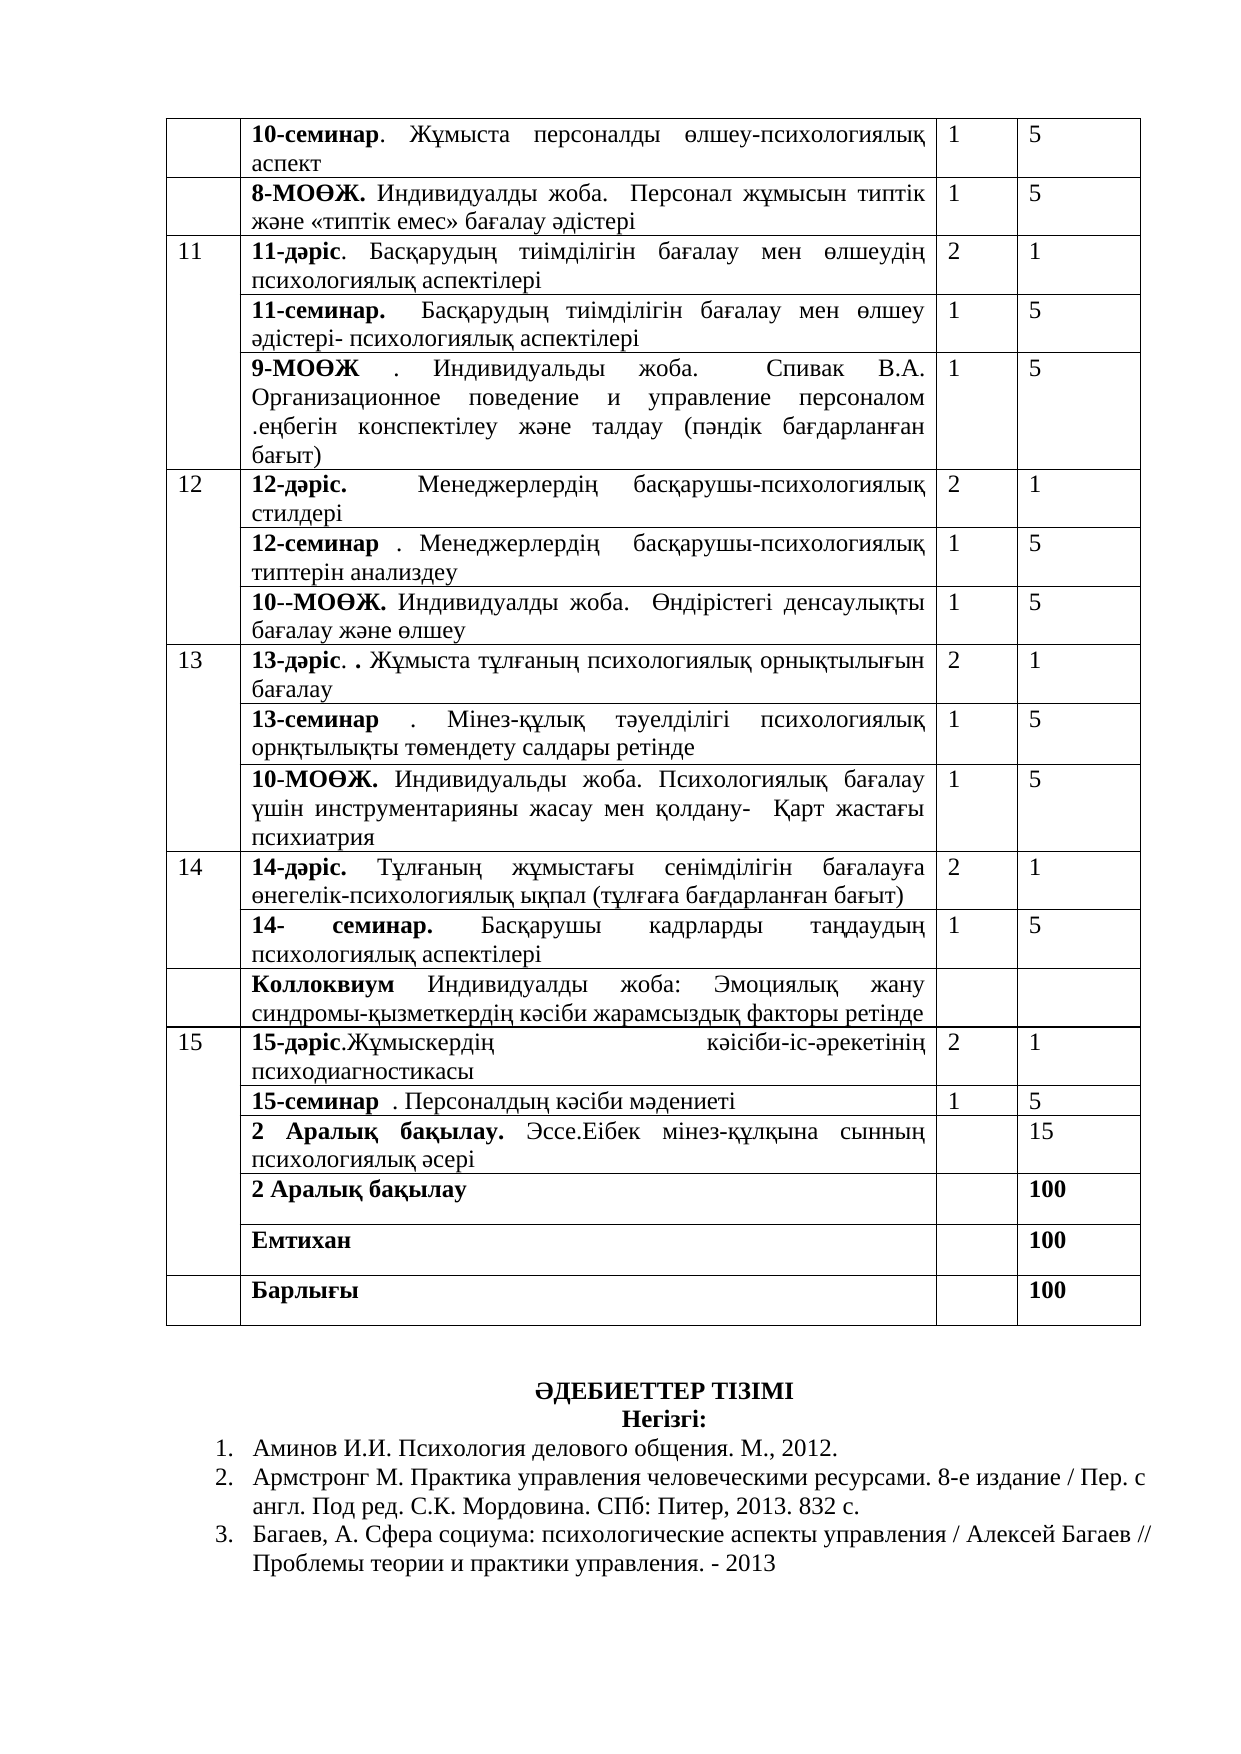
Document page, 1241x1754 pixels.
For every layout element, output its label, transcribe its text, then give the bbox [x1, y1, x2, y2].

list Багаев, А. Сфера социума: психологические аспекты управления / Алексей Багаев // Проблемы теории и практики управления. - 2013 [215, 1519, 1152, 1577]
table_cell 14-дәріс. Тұлғаның жұмыстағы сенімділігін бағалауға өнегелік-психологиялық ықпал (тұлғаға бағдарланған бағыт) [241, 852, 936, 909]
table_cell 1 [937, 119, 1017, 177]
table_cell 11-дәріс. Басқарудың тиімділігін бағалау мен өлшеудің психологиялық аспектілері [241, 236, 936, 294]
text ӘДЕБИЕТТЕР ТІЗІМІ [177, 1376, 1152, 1404]
list Армстронг М. Практика управления человеческими ресурсами. 8-е издание / Пер. с англ. Под ред. С.К. Мордовина. СПб: Питер, 2013. 832 с. [215, 1462, 1152, 1519]
table_cell [937, 969, 1017, 1026]
table_cell 1 [937, 528, 1017, 586]
table_cell 2 [937, 852, 1017, 909]
list Аминов И.И. Психология делового общения. М., 2012. [215, 1433, 1152, 1462]
table_cell 5 [1018, 295, 1140, 352]
table_cell 1 [1018, 236, 1140, 294]
table_cell 13-семинар . Мінез-құлық тәуелділігі психологиялық орнқтылықты төмендету салдары ретінде [241, 704, 936, 763]
table_cell Емтихан [241, 1225, 936, 1274]
table_cell 13-дәріс. . Жұмыста тұлғаның психологиялық орнықтылығын бағалау [241, 645, 936, 703]
table_cell 1 [1018, 645, 1140, 703]
table_cell [167, 969, 240, 1026]
table_cell 14- семинар. Басқарушы кадрларды таңдаудың психологиялық аспектілері [241, 910, 936, 968]
table_cell 10-МОӨЖ. Индивидуальды жоба. Психологиялық бағалау үшін инструментарияны жасау мен қолдану- Қарт жастағы психиатрия [241, 765, 936, 851]
table_cell 5 [1018, 587, 1140, 644]
table_cell 1 [1018, 470, 1140, 527]
table_cell 1 [937, 910, 1017, 968]
table_cell [937, 1174, 1017, 1224]
table_cell 5 [1018, 704, 1140, 763]
table_cell 1 [937, 765, 1017, 851]
table_cell 14 [167, 852, 240, 968]
table_cell 13 [167, 645, 240, 851]
table_cell 11 [167, 236, 240, 468]
table_cell 15-дәріс.Жұмыскердің кәісіби-іс-әрекетінің психодиагностикасы [241, 1028, 936, 1085]
table_cell [1018, 969, 1140, 1026]
table_cell Коллоквиум Индивидуалды жоба: Эмоциялық жану синдромы-қызметкердің кәсіби жарамсыздық факторы ретінде [241, 969, 936, 1026]
table_cell [167, 178, 240, 235]
table_cell 100 [1018, 1225, 1140, 1274]
table_cell 2 Аралық бақылау [241, 1174, 936, 1224]
table_cell 12-семинар . Менеджерлердің басқарушы-психологиялық типтерін анализдеу [241, 528, 936, 586]
table_cell 5 [1018, 910, 1140, 968]
table_cell 1 [937, 178, 1017, 235]
table_cell 10--МОӨЖ. Индивидуалды жоба. Өндірістегі денсаулықты бағалау және өлшеу [241, 587, 936, 644]
table_cell 15 [167, 1028, 240, 1274]
table_cell 8-МОӨЖ. Индивидуалды жоба. Персонал жұмысын типтік және «типтік емес» бағалау әдістері [241, 178, 936, 235]
table_cell [937, 1225, 1017, 1274]
table_cell 15-семинар . Персоналдың кәсіби мәдениеті [241, 1086, 936, 1115]
table_cell 1 [937, 587, 1017, 644]
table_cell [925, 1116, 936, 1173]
text Негізгі: [177, 1404, 1152, 1433]
table_cell 100 [1018, 1276, 1140, 1325]
table_cell 1 [937, 1086, 1017, 1115]
table_cell 1 [937, 295, 1017, 352]
table_cell 5 [1018, 119, 1140, 177]
table_cell 5 [1018, 528, 1140, 586]
table_cell 1 [1018, 852, 1140, 909]
table_cell 2 [937, 1028, 1017, 1085]
table_cell 10-семинар. Жұмыста персоналды өлшеу-психологиялық аспект [241, 119, 936, 177]
table_cell 1 [1018, 1028, 1140, 1085]
table_cell [167, 119, 240, 177]
table_cell 5 [1018, 178, 1140, 235]
table_cell 2 [937, 236, 1017, 294]
table_cell [937, 1116, 1017, 1173]
table_cell 9-МОӨЖ . Индивидуальды жоба. Спивак В.А. Организационное поведение и управление персоналом .еңбегін конспектілеу және талдау (пәндік бағдарланған бағыт) [241, 353, 936, 468]
table_cell 100 [1018, 1174, 1140, 1224]
table_cell Барлығы [241, 1276, 936, 1325]
table_cell 1 [937, 353, 1017, 468]
table_cell [937, 1276, 1017, 1325]
table_cell 2 [937, 470, 1017, 527]
table_cell [167, 1276, 240, 1325]
table_cell 12 [167, 470, 240, 644]
table_cell 1 [937, 704, 1017, 763]
table_cell 5 [1018, 765, 1140, 851]
table_cell 5 [1018, 1086, 1140, 1115]
table_cell 2 [937, 645, 1017, 703]
table_cell 11-семинар. Басқарудың тиімділігін бағалау мен өлшеу әдістері- психологиялық аспектілері [241, 295, 936, 352]
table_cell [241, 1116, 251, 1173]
table_cell 5 [1018, 353, 1140, 468]
table_cell 12-дәріс. Менеджерлердің басқарушы-психологиялық стилдері [241, 470, 936, 527]
table_cell 15 [1018, 1116, 1140, 1173]
